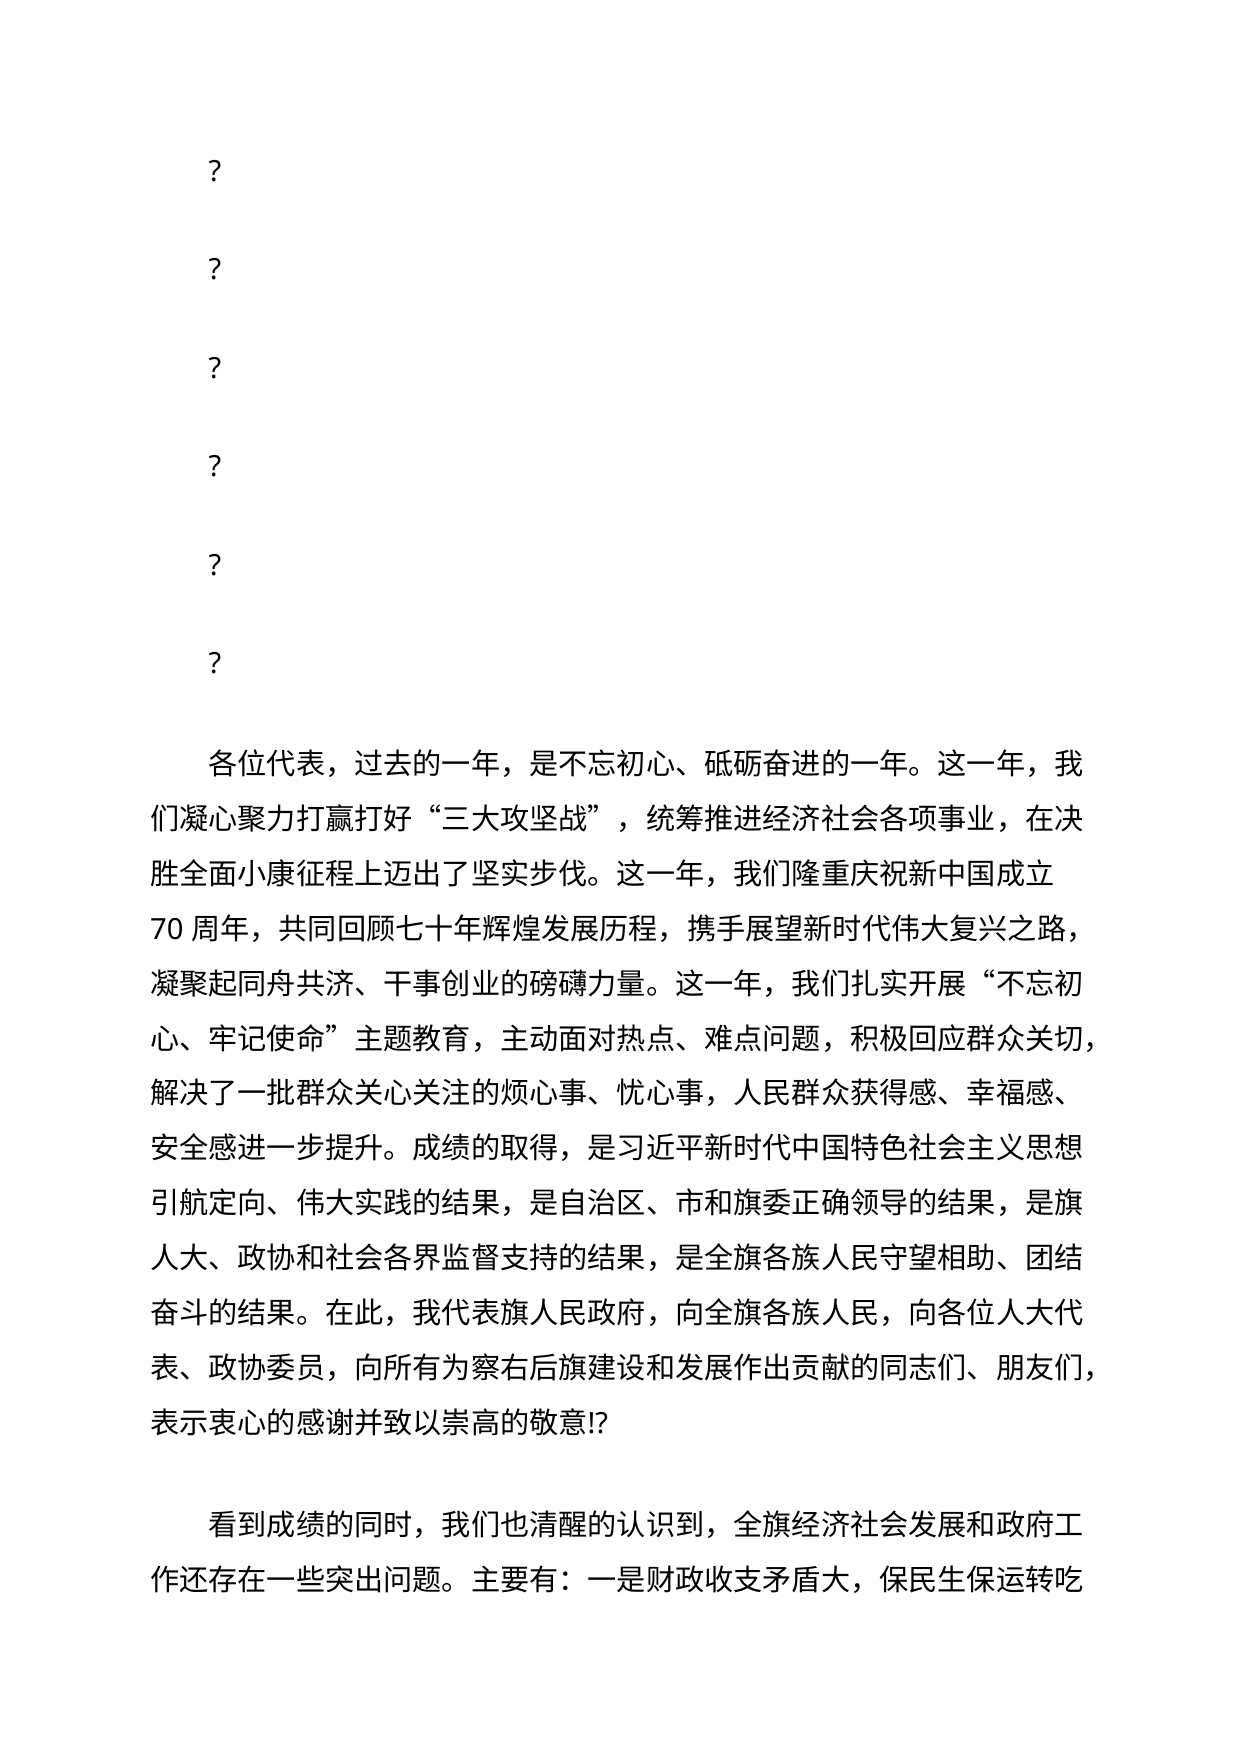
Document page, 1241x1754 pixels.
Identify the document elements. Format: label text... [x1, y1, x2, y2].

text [150, 1501, 1090, 1599]
text ? [150, 544, 1090, 583]
text ? [150, 445, 1090, 485]
text 各位代表，过去的一年，是不忘初心、砥砺奋进的一年。这一年，我们凝心聚力打赢打好“三大攻坚战”，统筹推进经济社会各项事业，在决胜全面小康征程上迈出了坚实步伐。这一年，我们隆重庆祝新中国成立 70 周年，共同回顾七十年辉煌发展历程，携手展望新时代伟大复兴之路，凝聚起同舟共济、干事创业的磅礴力量。这一年，我们扎实开展“不忘初心、牢记使命”主题教育，主动面对热点、难点问题，积极回应群众关切，解决了一批群众关心关注的烦心事、忧心事，人民群众获得感、幸福感、安全感进一步提升。成绩的取得，是习近平新时代中国特色社会主义思想引航定向、伟大实践的结果，是自治区、市和旗委正确领导的结果，是旗人大、政协和社会各界监督支持的结果，是全旗各族人民守望相助、团结奋斗的结果。在此，我代表旗人民政府，向全旗各族人民，向各位人大代表、政协委员，向所有为察右后旗建设和发展作出贡献的同志们、朋友们，表示衷心的感谢并致以崇高的敬意!? [150, 741, 1090, 1442]
text ? [150, 150, 1090, 190]
text ? [150, 347, 1090, 387]
text ? [150, 248, 1090, 288]
text ? [150, 642, 1090, 682]
